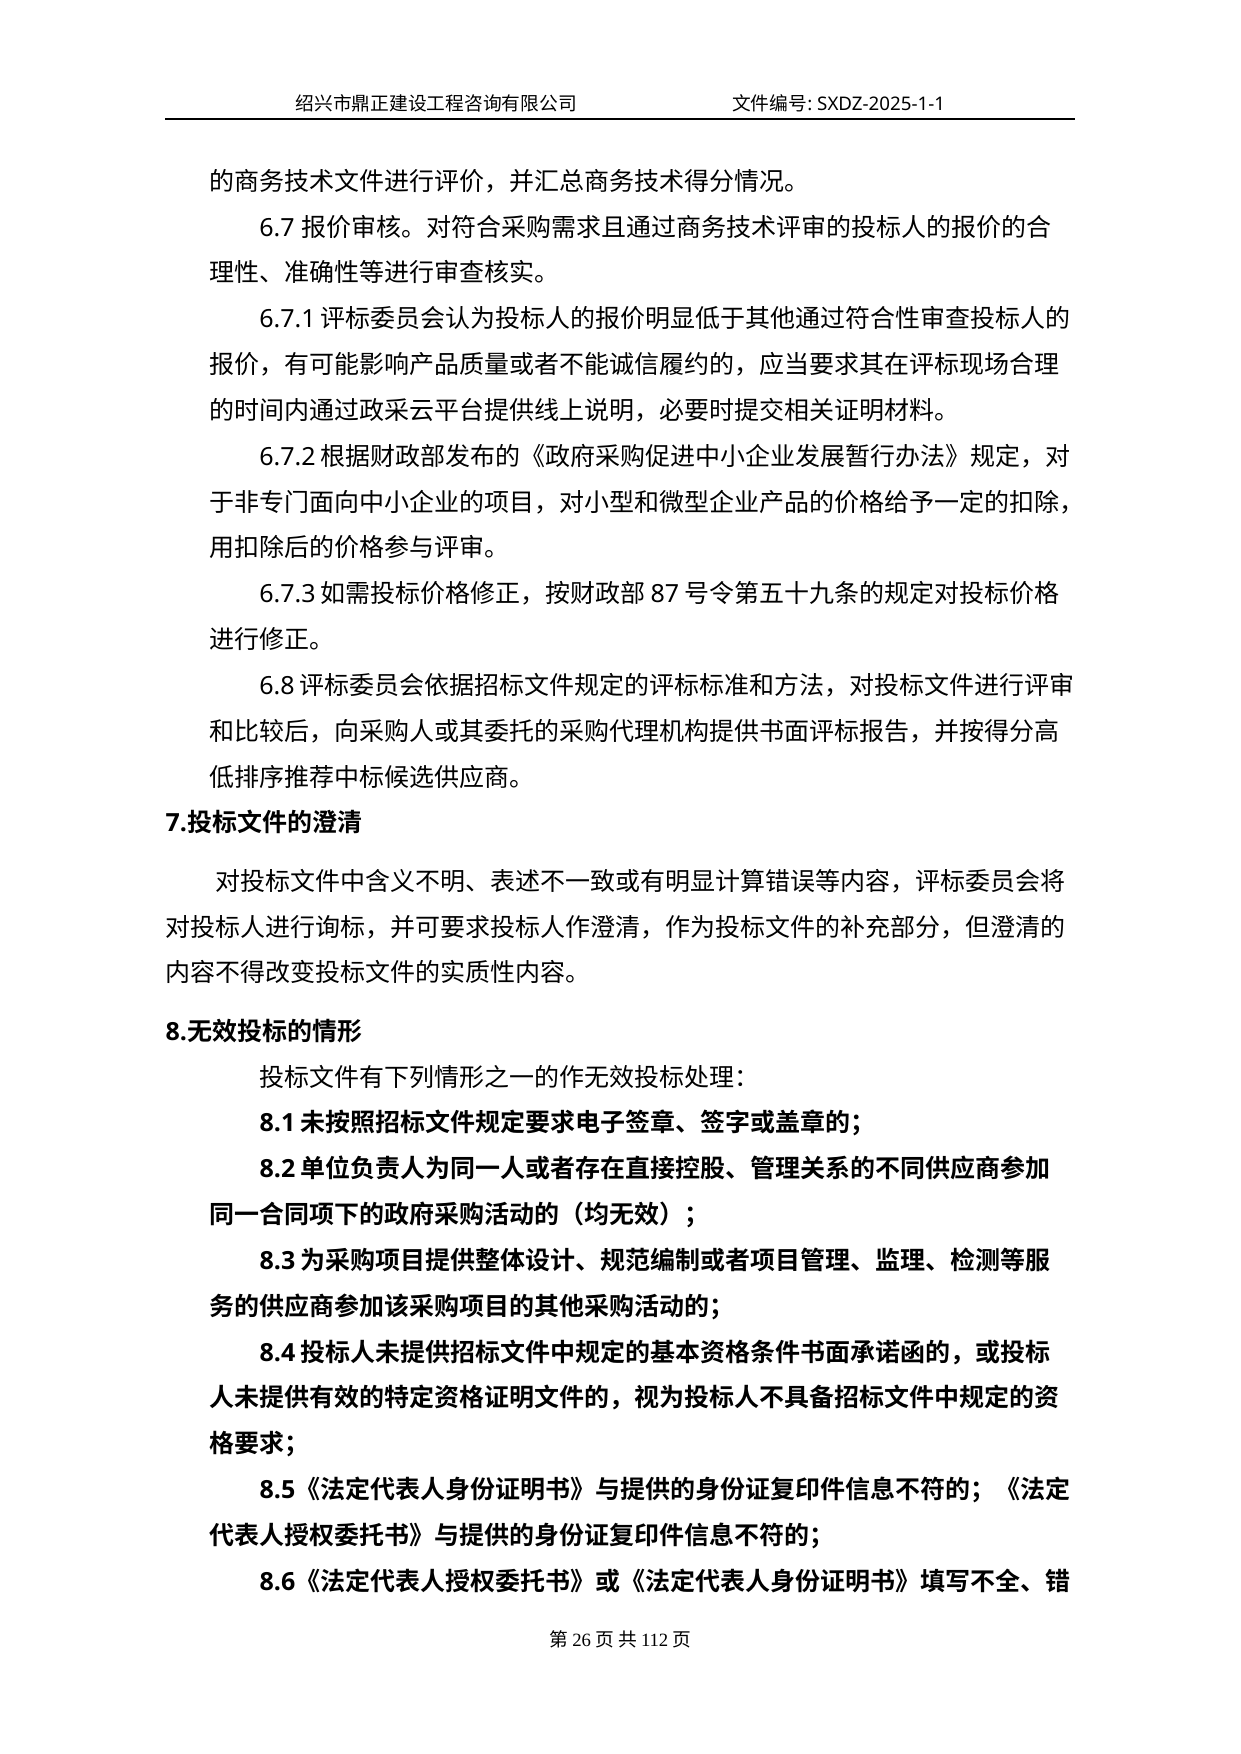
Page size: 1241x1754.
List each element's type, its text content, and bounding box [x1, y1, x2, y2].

text 6.7 报价审核。对符合采购需求且通过商务技术评审的投标人的报价的合理性、准确性等进行审查核实。 [209, 199, 1075, 291]
text 8.4投标人未提供招标文件中规定的基本资格条件书面承诺函的，或投标人未提供有效的特定资格证明文件的，视为投标人不具备招标文件中规定的资格要求； [209, 1324, 1075, 1462]
text 8.无效投标的情形 [165, 1003, 1075, 1049]
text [209, 1553, 1075, 1599]
text 8.3为采购项目提供整体设计、规范编制或者项目管理、监理、检测等服务的供应商参加该采购项目的其他采购活动的； [209, 1233, 1075, 1324]
text 6.8评标委员会依据招标文件规定的评标标准和方法，对投标文件进行评审和比较后，向采购人或其委托的采购代理机构提供书面评标报告，并按得分高低排序推荐中标候选供应商。 [209, 658, 1075, 795]
text 8.5《法定代表人身份证明书》与提供的身份证复印件信息不符的；《法定代表人授权委托书》与提供的身份证复印件信息不符的； [209, 1462, 1075, 1553]
list 7.投标文件的澄清 [165, 795, 1075, 841]
list 对投标文件中含义不明、表述不一致或有明显计算错误等内容，评标委员会将对投标人进行询标，并可要求投标人作澄清，作为投标文件的补充部分，但澄清的内容不得改变投标文件的实质性内容。 [165, 853, 1075, 991]
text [209, 153, 1075, 199]
text 投标文件有下列情形之一的作无效投标处理： [209, 1049, 1075, 1095]
text 8.1未按照招标文件规定要求电子签章、签字或盖章的； [209, 1095, 1075, 1141]
text 8.2单位负责人为同一人或者存在直接控股、管理关系的不同供应商参加同一合同项下的政府采购活动的（均无效）； [209, 1141, 1075, 1233]
text 6.7.3如需投标价格修正，按财政部87号令第五十九条的规定对投标价格进行修正。 [209, 566, 1075, 658]
text 6.7.2根据财政部发布的《政府采购促进中小企业发展暂行办法》规定，对于非专门面向中小企业的项目，对小型和微型企业产品的价格给予一定的扣除，用扣除后的价格参与评审。 [209, 428, 1075, 566]
text 6.7.1评标委员会认为投标人的报价明显低于其他通过符合性审查投标人的报价，有可能影响产品质量或者不能诚信履约的，应当要求其在评标现场合理的时间内通过政采云平台提供线上说明，必要时提交相关证明材料。 [209, 291, 1075, 428]
